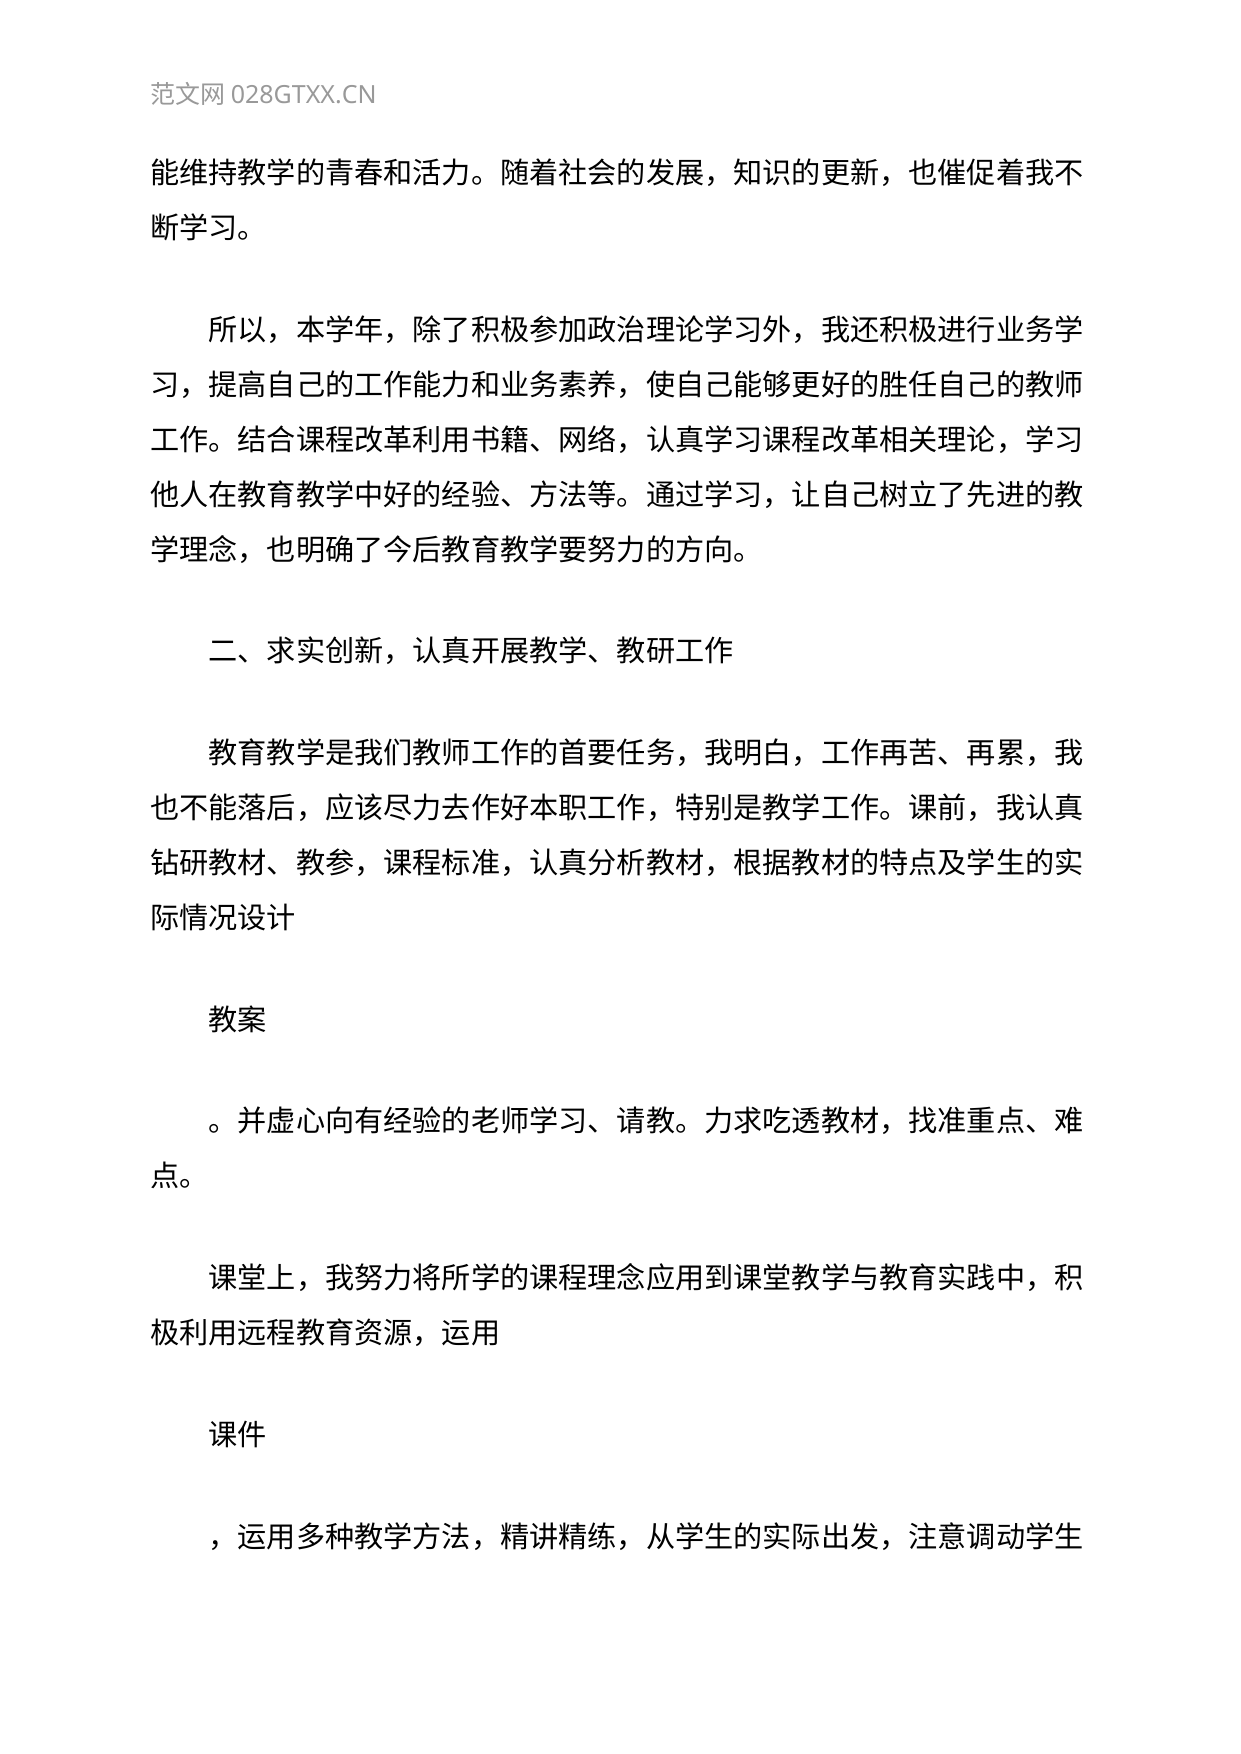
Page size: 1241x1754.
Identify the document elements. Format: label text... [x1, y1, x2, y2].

text 所以，本学年，除了积极参加政治理论学习外，我还积极进行业务学习，提高自己的工作能力和业务素养，使自己能够更好的胜任自己的教师工作。结合课程改革利用书籍、网络，认真学习课程改革相关理论，学习他人在教育教学中好的经验、方法等。通过学习，让自己树立了先进的教学理念，也明确了今后教育教学要努力的方向。 [150, 307, 1090, 568]
text 课件 [150, 1411, 1090, 1454]
text 教案 [150, 996, 1090, 1038]
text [150, 150, 1090, 247]
text 二、求实创新，认真开展教学、教研工作 [150, 628, 1090, 670]
text 课堂上，我努力将所学的课程理念应用到课堂教学与教育实践中，积极利用远程教育资源，运用 [150, 1255, 1090, 1352]
text 教育教学是我们教师工作的首要任务，我明白，工作再苦、再累，我也不能落后，应该尽力去作好本职工作，特别是教学工作。课前，我认真钻研教材、教参，课程标准，认真分析教材，根据教材的特点及学生的实际情况设计 [150, 730, 1090, 937]
text 。并虚心向有经验的老师学习、请教。力求吃透教材，找准重点、难点。 [150, 1098, 1090, 1195]
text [150, 1513, 1090, 1555]
